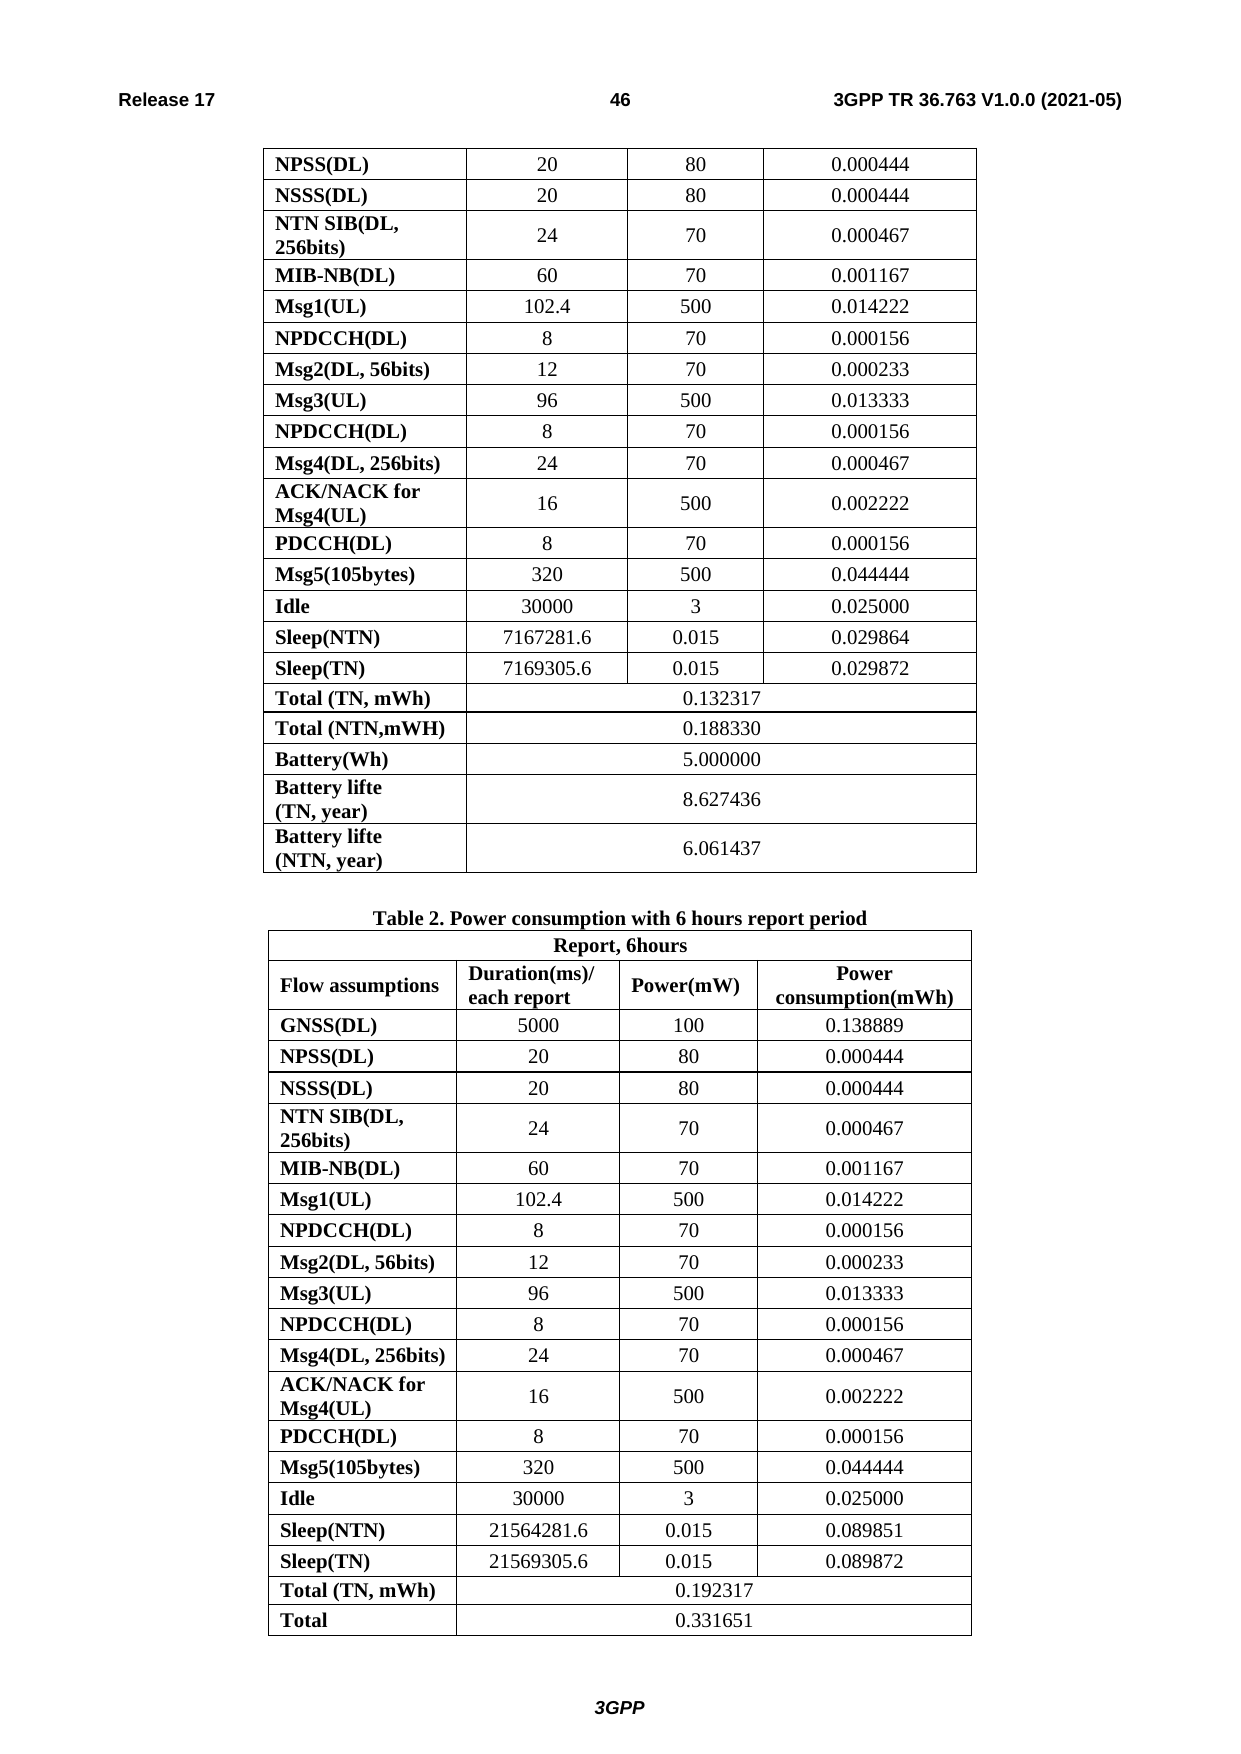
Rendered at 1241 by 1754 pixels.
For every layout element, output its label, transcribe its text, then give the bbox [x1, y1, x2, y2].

table_cell 70 [628, 528, 763, 558]
table_cell ACK/NACK for Msg4(UL) [269, 1372, 456, 1420]
table_cell 3 [628, 591, 763, 621]
table_cell 0.000467 [764, 448, 976, 478]
table_cell 24 [457, 1104, 619, 1152]
table_cell Msg4(DL, 256bits) [264, 448, 466, 478]
table_cell 0.192317 [457, 1577, 971, 1604]
table_cell Msg3(UL) [269, 1278, 456, 1308]
table_cell 500 [628, 385, 763, 415]
table_cell Msg5(105bytes) [264, 559, 466, 589]
table_cell 70 [628, 323, 763, 353]
table_cell 70 [620, 1247, 757, 1277]
table_cell Battery lifte (TN, year) [264, 775, 466, 823]
table_cell NTN SIB(DL, 256bits) [264, 211, 466, 259]
table_cell 0.015 [628, 622, 763, 652]
table_cell Total (NTN,mWH) [269, 1605, 456, 1635]
table_cell 0.000444 [758, 1073, 971, 1103]
table_cell Battery(Wh) [264, 744, 466, 774]
table_cell Total (NTN,mWH) [264, 713, 466, 743]
table_cell 70 [620, 1309, 757, 1339]
table_cell 0.000156 [758, 1215, 971, 1246]
table_cell Msg5(105bytes) [269, 1452, 456, 1482]
table_cell 500 [628, 479, 763, 527]
table_cell MIB-NB(DL) [264, 260, 466, 290]
table_cell 6.061437 [467, 824, 976, 872]
table_cell Msg3(UL) [264, 385, 466, 415]
table_cell 0.015 [628, 653, 763, 683]
table_cell 0.000156 [758, 1421, 971, 1451]
table_cell 0.044444 [764, 559, 976, 589]
table_cell 0.014222 [758, 1184, 971, 1214]
table_cell 12 [467, 354, 627, 384]
table_cell 500 [620, 1452, 757, 1482]
table_cell 20 [467, 180, 627, 210]
table_cell GNSS(DL) [269, 1010, 456, 1040]
table_cell 8 [467, 323, 627, 353]
table_cell 0.000467 [758, 1340, 971, 1371]
table_cell 7169305.6 [467, 653, 627, 683]
table_cell 60 [457, 1153, 619, 1183]
table_cell 16 [457, 1372, 619, 1420]
table_cell 20 [457, 1073, 619, 1103]
table_cell 24 [467, 211, 627, 259]
table_cell 0.044444 [758, 1452, 971, 1482]
table_cell Sleep(NTN) [264, 622, 466, 652]
table_cell 500 [620, 1372, 757, 1420]
table_cell 0.089851 [758, 1515, 971, 1545]
table_cell 8 [467, 416, 627, 447]
table_cell PDCCH(DL) [264, 528, 466, 558]
table_cell 102.4 [457, 1184, 619, 1214]
table_cell 0.188330 [467, 713, 976, 743]
table_cell 0.000233 [764, 354, 976, 384]
table_cell 7167281.6 [467, 622, 627, 652]
table_cell 320 [467, 559, 627, 589]
table_cell 0.002222 [764, 479, 976, 527]
table_cell Flow assumptions [269, 961, 456, 1009]
table_cell 70 [620, 1340, 757, 1371]
table_cell ACK/NACK for Msg4(UL) [264, 479, 466, 527]
table_cell 5000 [457, 1010, 619, 1040]
table_cell NPSS(DL) [269, 1041, 456, 1071]
table_cell 20 [457, 1041, 619, 1071]
table_cell 500 [628, 291, 763, 322]
table_cell Msg1(UL) [269, 1184, 456, 1214]
table_cell 70 [628, 448, 763, 478]
table_cell NPDCCH(DL) [269, 1309, 456, 1339]
table_cell 102.4 [467, 291, 627, 322]
table_cell PDCCH(DL) [269, 1421, 456, 1451]
table_cell 0.025000 [758, 1483, 971, 1513]
table_cell 0.089872 [758, 1546, 971, 1576]
table_cell 80 [628, 180, 763, 210]
table_cell 500 [620, 1278, 757, 1308]
table_cell Msg4(DL, 256bits) [269, 1340, 456, 1371]
table_cell 70 [620, 1153, 757, 1183]
table_cell 30000 [457, 1483, 619, 1513]
table_cell 80 [620, 1041, 757, 1071]
table_cell 0.015 [620, 1515, 757, 1545]
table_cell 80 [620, 1073, 757, 1103]
table_cell Power consumption(mWh) [758, 961, 971, 1009]
table_cell NPDCCH(DL) [264, 323, 466, 353]
table_cell 96 [457, 1278, 619, 1308]
table_cell Sleep(TN) [264, 653, 466, 683]
table_cell 70 [628, 416, 763, 447]
table_cell 70 [620, 1215, 757, 1246]
table_cell 8 [457, 1421, 619, 1451]
table_cell 12 [457, 1247, 619, 1277]
table_cell 24 [467, 448, 627, 478]
table_cell 0.000467 [758, 1104, 971, 1152]
table_cell 8.627436 [467, 775, 976, 823]
table_cell 0.000156 [764, 323, 976, 353]
table_cell 0.014222 [764, 291, 976, 322]
table_cell 30000 [467, 591, 627, 621]
table_cell 24 [457, 1340, 619, 1371]
table_cell 500 [620, 1184, 757, 1214]
table_cell NPSS(DL) [264, 149, 466, 179]
table_cell Idle [269, 1483, 456, 1513]
table_cell 0.013333 [764, 385, 976, 415]
table_cell 500 [628, 559, 763, 589]
table_cell 0.331651 [457, 1605, 971, 1635]
table_cell 96 [467, 385, 627, 415]
table_cell 8 [457, 1309, 619, 1339]
table_cell 70 [620, 1421, 757, 1451]
table_cell 3 [620, 1483, 757, 1513]
table_cell NPDCCH(DL) [269, 1215, 456, 1246]
table_cell 21564281.6 [457, 1515, 619, 1545]
table_cell 8 [457, 1215, 619, 1246]
table_cell 0.138889 [758, 1010, 971, 1040]
table_cell NPDCCH(DL) [264, 416, 466, 447]
table_cell 320 [457, 1452, 619, 1482]
text Table 2. Power consumption with 6 hours report period [118, 906, 1122, 930]
table_cell 0.025000 [764, 591, 976, 621]
table_cell 0.015 [620, 1546, 757, 1576]
table_cell NTN SIB(DL, 256bits) [269, 1104, 456, 1152]
table_cell 0.002222 [758, 1372, 971, 1420]
table_cell Sleep(TN) [269, 1546, 456, 1576]
table_cell 0.000233 [758, 1247, 971, 1277]
table_cell 0.000156 [764, 528, 976, 558]
table_cell 20 [467, 149, 627, 179]
table_cell 70 [628, 260, 763, 290]
table_cell 5.000000 [467, 744, 976, 774]
table_cell 0.029864 [764, 622, 976, 652]
table_cell Idle [264, 591, 466, 621]
table_cell Total (TN, mWh) [269, 1577, 456, 1604]
table_cell Msg1(UL) [264, 291, 466, 322]
table_header Report, 6hours [269, 931, 971, 960]
table_cell Msg2(DL, 56bits) [264, 354, 466, 384]
table_cell 70 [620, 1104, 757, 1152]
table_cell 0.029872 [764, 653, 976, 683]
table_cell NSSS(DL) [269, 1073, 456, 1103]
table_cell 70 [628, 211, 763, 259]
table_cell 8 [467, 528, 627, 558]
table_cell Duration(ms)/each report [457, 961, 619, 1009]
table_cell 0.000156 [764, 416, 976, 447]
table_cell 0.000444 [764, 180, 976, 210]
table_cell Total (TN, mWh) [264, 684, 466, 711]
table_cell Sleep(NTN) [269, 1515, 456, 1545]
table_cell 80 [628, 149, 763, 179]
table_cell 0.000444 [758, 1041, 971, 1071]
table_cell 21569305.6 [457, 1546, 619, 1576]
table_cell 0.001167 [758, 1153, 971, 1183]
table_cell 0.001167 [764, 260, 976, 290]
table_cell Battery lifte (NTN, year) [264, 824, 466, 872]
table_cell 0.132317 [467, 684, 976, 711]
table_cell 0.000444 [764, 149, 976, 179]
table_cell Msg2(DL, 56bits) [269, 1247, 456, 1277]
table_cell 0.000156 [758, 1309, 971, 1339]
table_cell 0.000467 [764, 211, 976, 259]
table_cell MIB-NB(DL) [269, 1153, 456, 1183]
table_cell 16 [467, 479, 627, 527]
table_cell 0.013333 [758, 1278, 971, 1308]
table_cell 60 [467, 260, 627, 290]
table_cell 100 [620, 1010, 757, 1040]
table_cell NSSS(DL) [264, 180, 466, 210]
table_cell 70 [628, 354, 763, 384]
table_cell Power(mW) [620, 961, 757, 1009]
